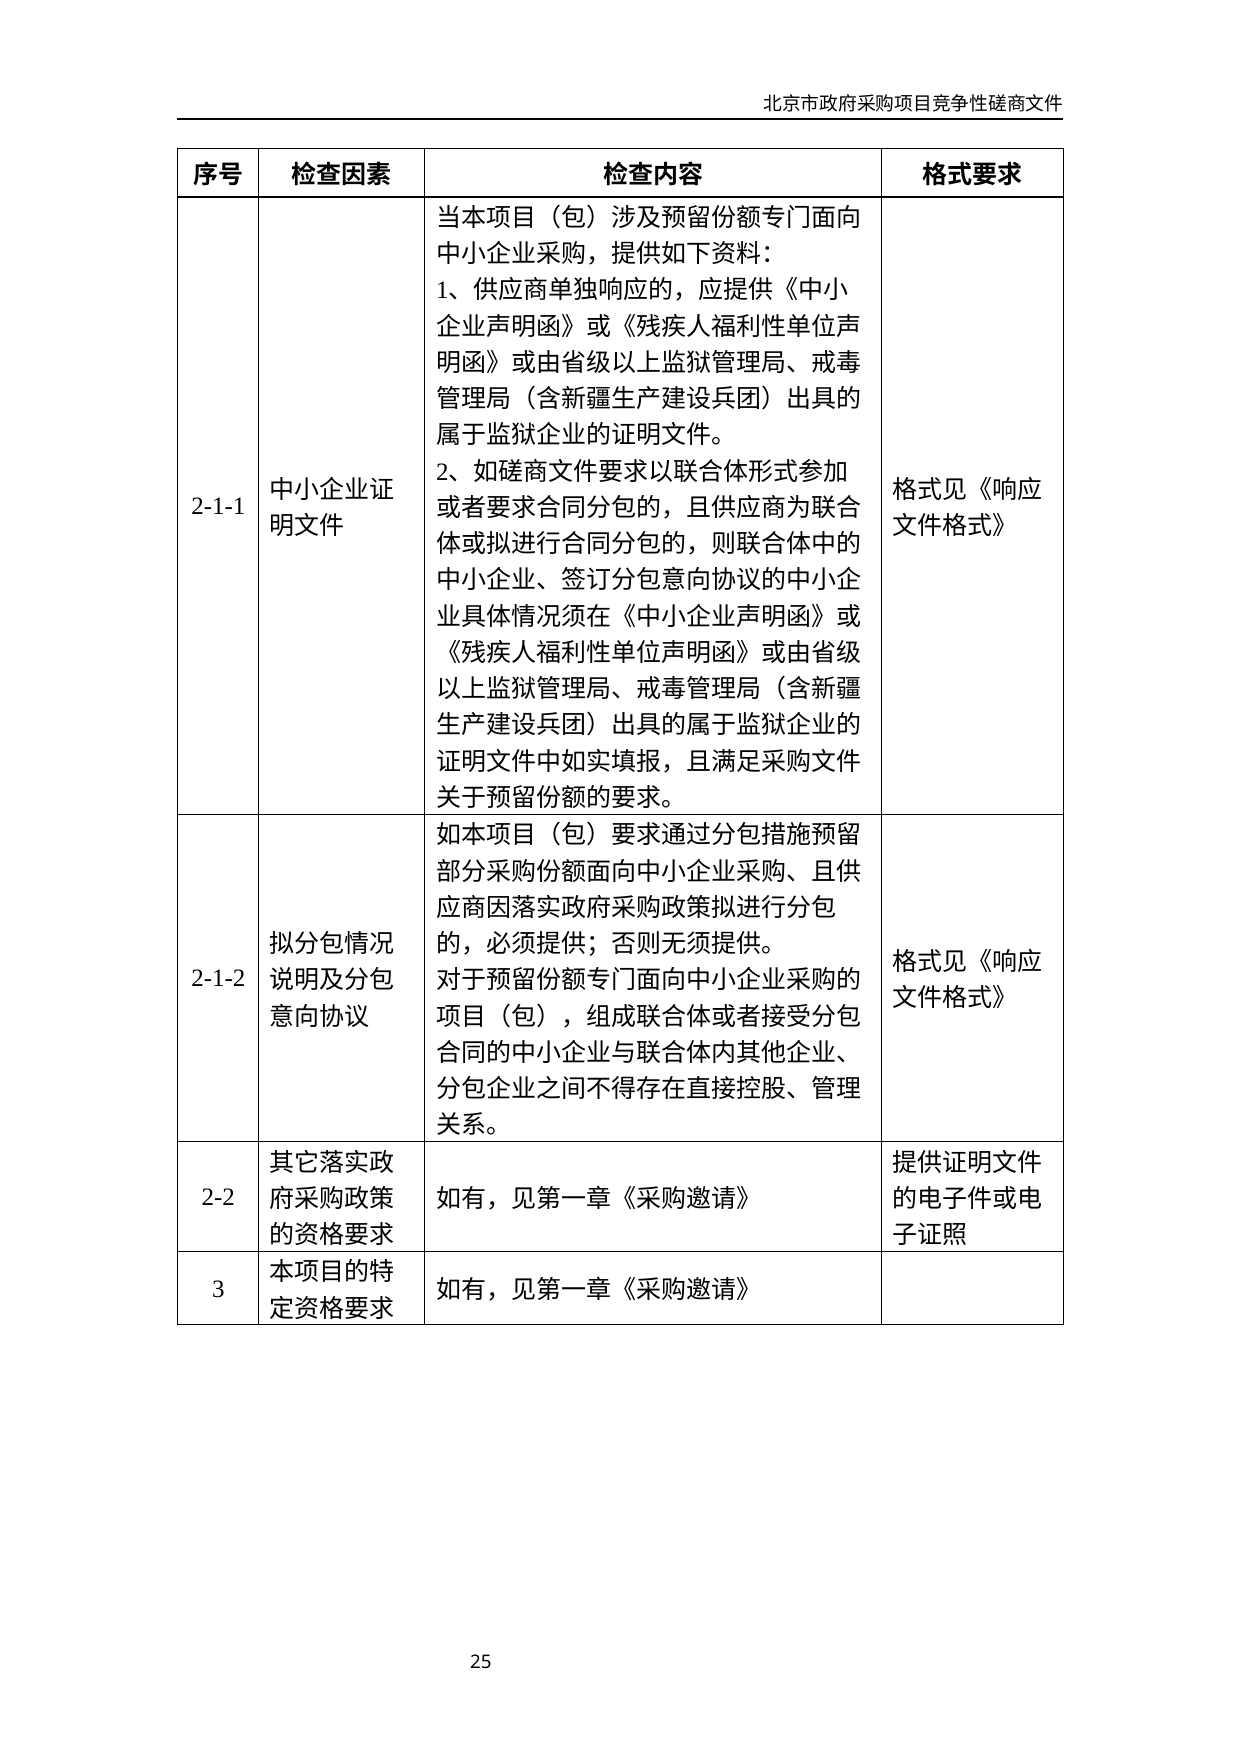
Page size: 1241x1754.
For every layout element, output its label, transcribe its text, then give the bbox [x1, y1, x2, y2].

table_cell 2-1-1 [178, 198, 258, 814]
table_cell 如有，见第一章《采购邀请》 [425, 1142, 881, 1251]
table_cell 其它落实政府采购政策的资格要求 [259, 1142, 424, 1251]
table_cell 3 [178, 1252, 258, 1324]
table_cell 2-1-2 [178, 815, 258, 1141]
table_header 检查内容 [425, 149, 881, 196]
table_cell [882, 1252, 1063, 1324]
table_cell 中小企业证明文件 [259, 198, 424, 814]
table_header 格式要求 [882, 149, 1063, 196]
table_header 检查因素 [259, 149, 424, 196]
table_cell 拟分包情况说明及分包意向协议 [259, 815, 424, 1141]
table_header 序号 [178, 149, 258, 196]
table_cell 如有，见第一章《采购邀请》 [425, 1252, 881, 1324]
table_cell 当本项目（包）涉及预留份额专门面向中小企业采购，提供如下资料： 1、供应商单独响应的，应提供《中小企业声明函》或《残疾人福利性单位声明函》或由省级以上监狱管理局、戒毒管理局（含新疆生产建设兵团）出具的属于监狱企业的证明文件。 2、如磋商文件要求以联合体形式参加或者要求合同分包的，且供应商为联合体或拟进行合同分包的，则联合体中的中小企业、签订分包意向协议的中小企业具体情况须在《中小企业声明函》或《残疾人福利性单位声明函》或由省级以上监狱管理局、戒毒管理局（含新疆生产建设兵团）出具的属于监狱企业的证明文件中如实填报，且满足采购文件关于预留份额的要求。 [425, 198, 881, 814]
table_cell 格式见《响应文件格式》 [882, 815, 1063, 1141]
table_cell 2-2 [178, 1142, 258, 1251]
table_cell 如本项目（包）要求通过分包措施预留部分采购份额面向中小企业采购、且供应商因落实政府采购政策拟进行分包的，必须提供；否则无须提供。 对于预留份额专门面向中小企业采购的项目（包），组成联合体或者接受分包合同的中小企业与联合体内其他企业、分包企业之间不得存在直接控股、管理关系。 [425, 815, 881, 1141]
table_cell 格式见《响应文件格式》 [882, 198, 1063, 814]
table_cell 本项目的特定资格要求 [259, 1252, 424, 1324]
table_cell 提供证明文件的电子件或电子证照 [882, 1142, 1063, 1251]
